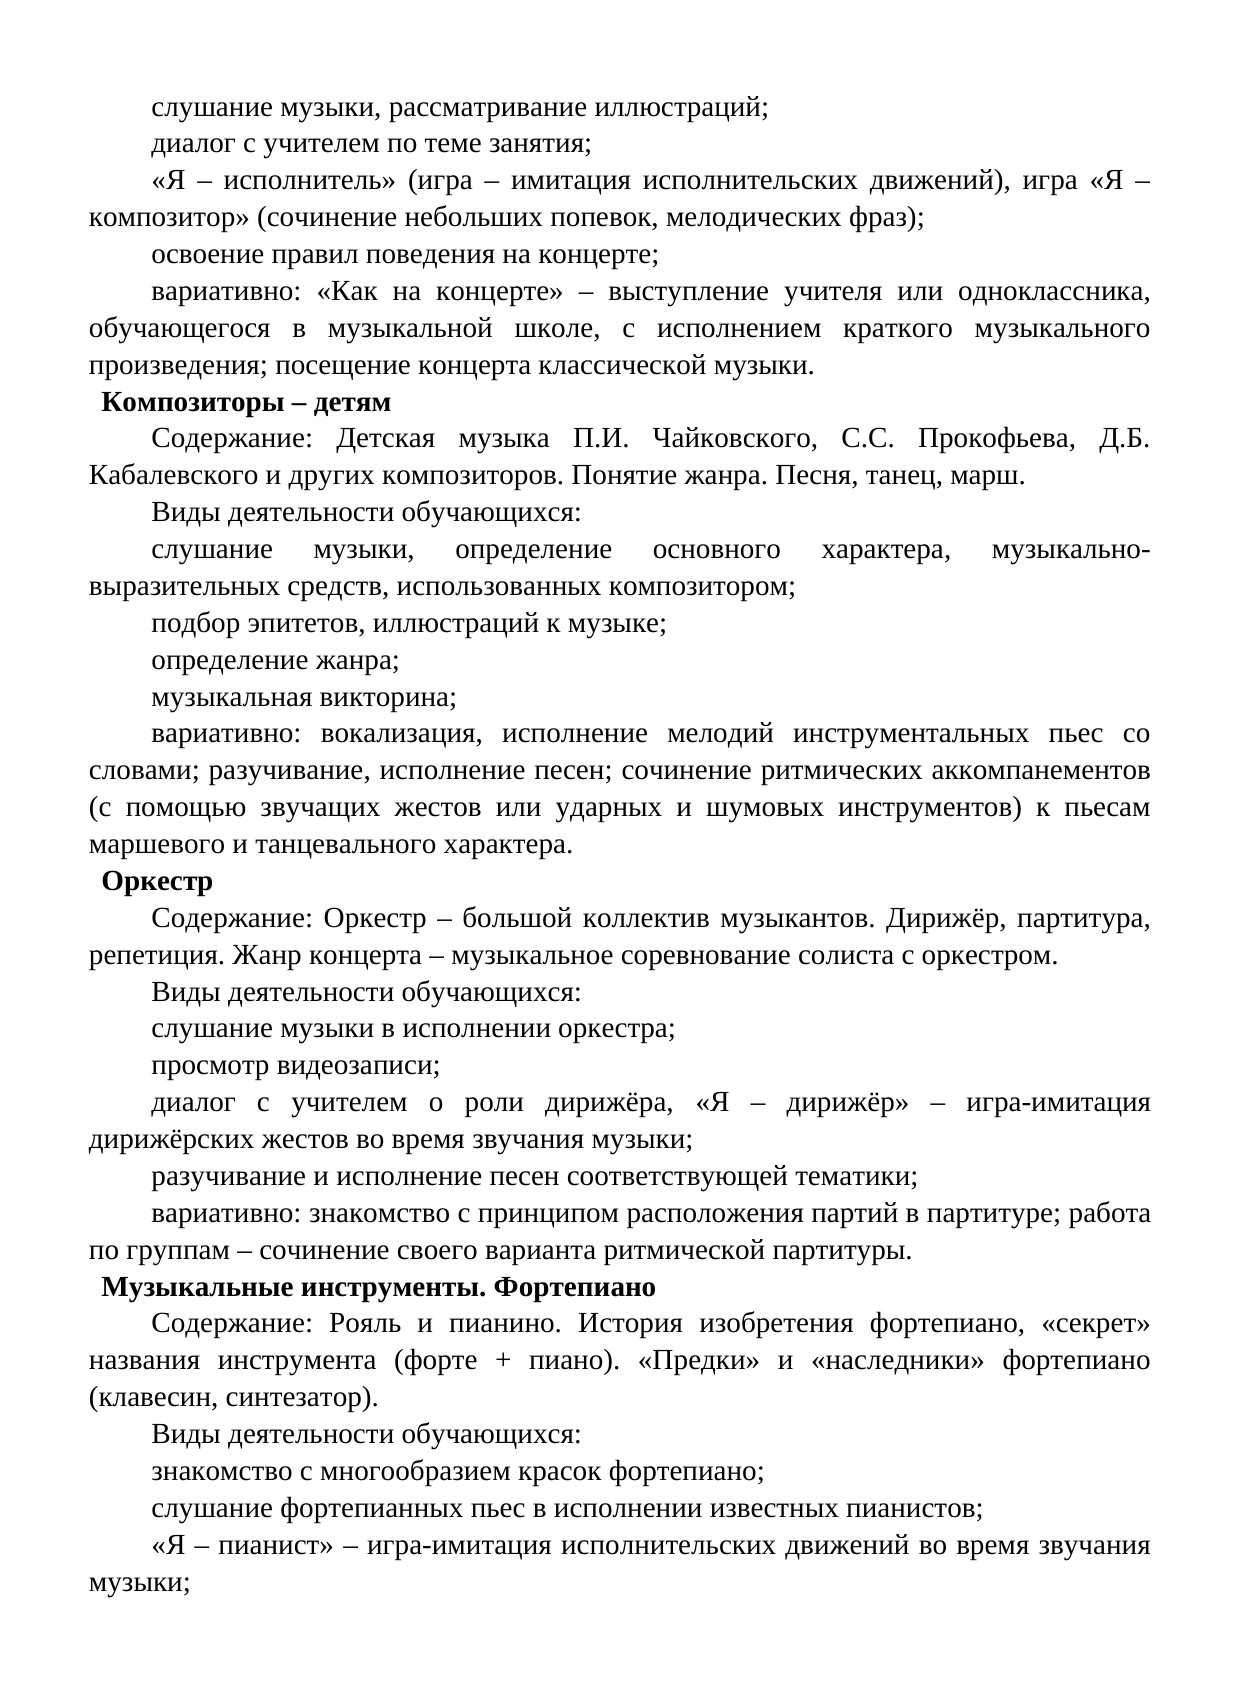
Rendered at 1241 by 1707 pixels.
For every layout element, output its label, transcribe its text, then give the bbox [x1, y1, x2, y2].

text «Я – исполнитель» (игра – имитация исполнительских движений), игра «Я – композитор» (сочинение небольших попевок, мелодических фраз); [89, 162, 1152, 233]
text знакомство с многообразием красок фортепиано; [89, 1453, 1152, 1487]
text Содержание: Детская музыка П.И. Чайковского, С.С. Прокофьева, Д.Б. Кабалевского и других композиторов. Понятие жанра. Песня, танец, марш. [89, 421, 1152, 491]
text диалог с учителем по теме занятия; [89, 126, 1152, 159]
text вариативно: знакомство с принципом расположения партий в партитуре; работа по группам – сочинение своего варианта ритмической партитуры. [89, 1195, 1152, 1265]
text вариативно: «Как на концерте» – выступление учителя или одноклассника, обучающегося в музыкальной школе, с исполнением краткого музыкального произведения; посещение концерта классической музыки. [89, 273, 1152, 380]
text определение жанра; [89, 642, 1152, 675]
text освоение правил поведения на концерте; [89, 236, 1152, 270]
text подбор эпитетов, иллюстраций к музыке; [89, 605, 1152, 638]
text слушание музыки, определение основного характера, музыкально-выразительных средств, использованных композитором; [89, 531, 1152, 602]
text Оркестр [101, 863, 1152, 897]
text Виды деятельности обучающихся: [89, 494, 1152, 528]
text Музыкальные инструменты. Фортепиано [101, 1269, 1152, 1302]
text Содержание: Рояль и пианино. История изобретения фортепиано, «секрет» названия инструмента (форте + пиано). «Предки» и «наследники» фортепиано (клавесин, синтезатор). [89, 1306, 1152, 1413]
text Виды деятельности обучающихся: [89, 974, 1152, 1007]
text слушание музыки, рассматривание иллюстраций; [89, 89, 1152, 122]
text слушание фортепианных пьес в исполнении известных пианистов; [89, 1490, 1152, 1523]
text разучивание и исполнение песен соответствующей тематики; [89, 1158, 1152, 1192]
text Композиторы – детям [101, 384, 1152, 417]
text вариативно: вокализация, исполнение мелодий инструментальных пьес со словами; разучивание, исполнение песен; сочинение ритмических аккомпанементов (с помощью звучащих жестов или ударных и шумовых инструментов) к пьесам маршевого и танцевального характера. [89, 716, 1152, 860]
text просмотр видеозаписи; [89, 1047, 1152, 1081]
text слушание музыки в исполнении оркестра; [89, 1011, 1152, 1044]
text диалог с учителем о роли дирижёра, «Я – дирижёр» – игра-имитация дирижёрских жестов во время звучания музыки; [89, 1084, 1152, 1155]
text «Я – пианист» – игра-имитация исполнительских движений во время звучания музыки; [89, 1527, 1152, 1597]
text Виды деятельности обучающихся: [89, 1416, 1152, 1450]
text Содержание: Оркестр – большой коллектив музыкантов. Дирижёр, партитура, репетиция. Жанр концерта – музыкальное соревнование солиста с оркестром. [89, 900, 1152, 970]
text музыкальная викторина; [89, 679, 1152, 712]
